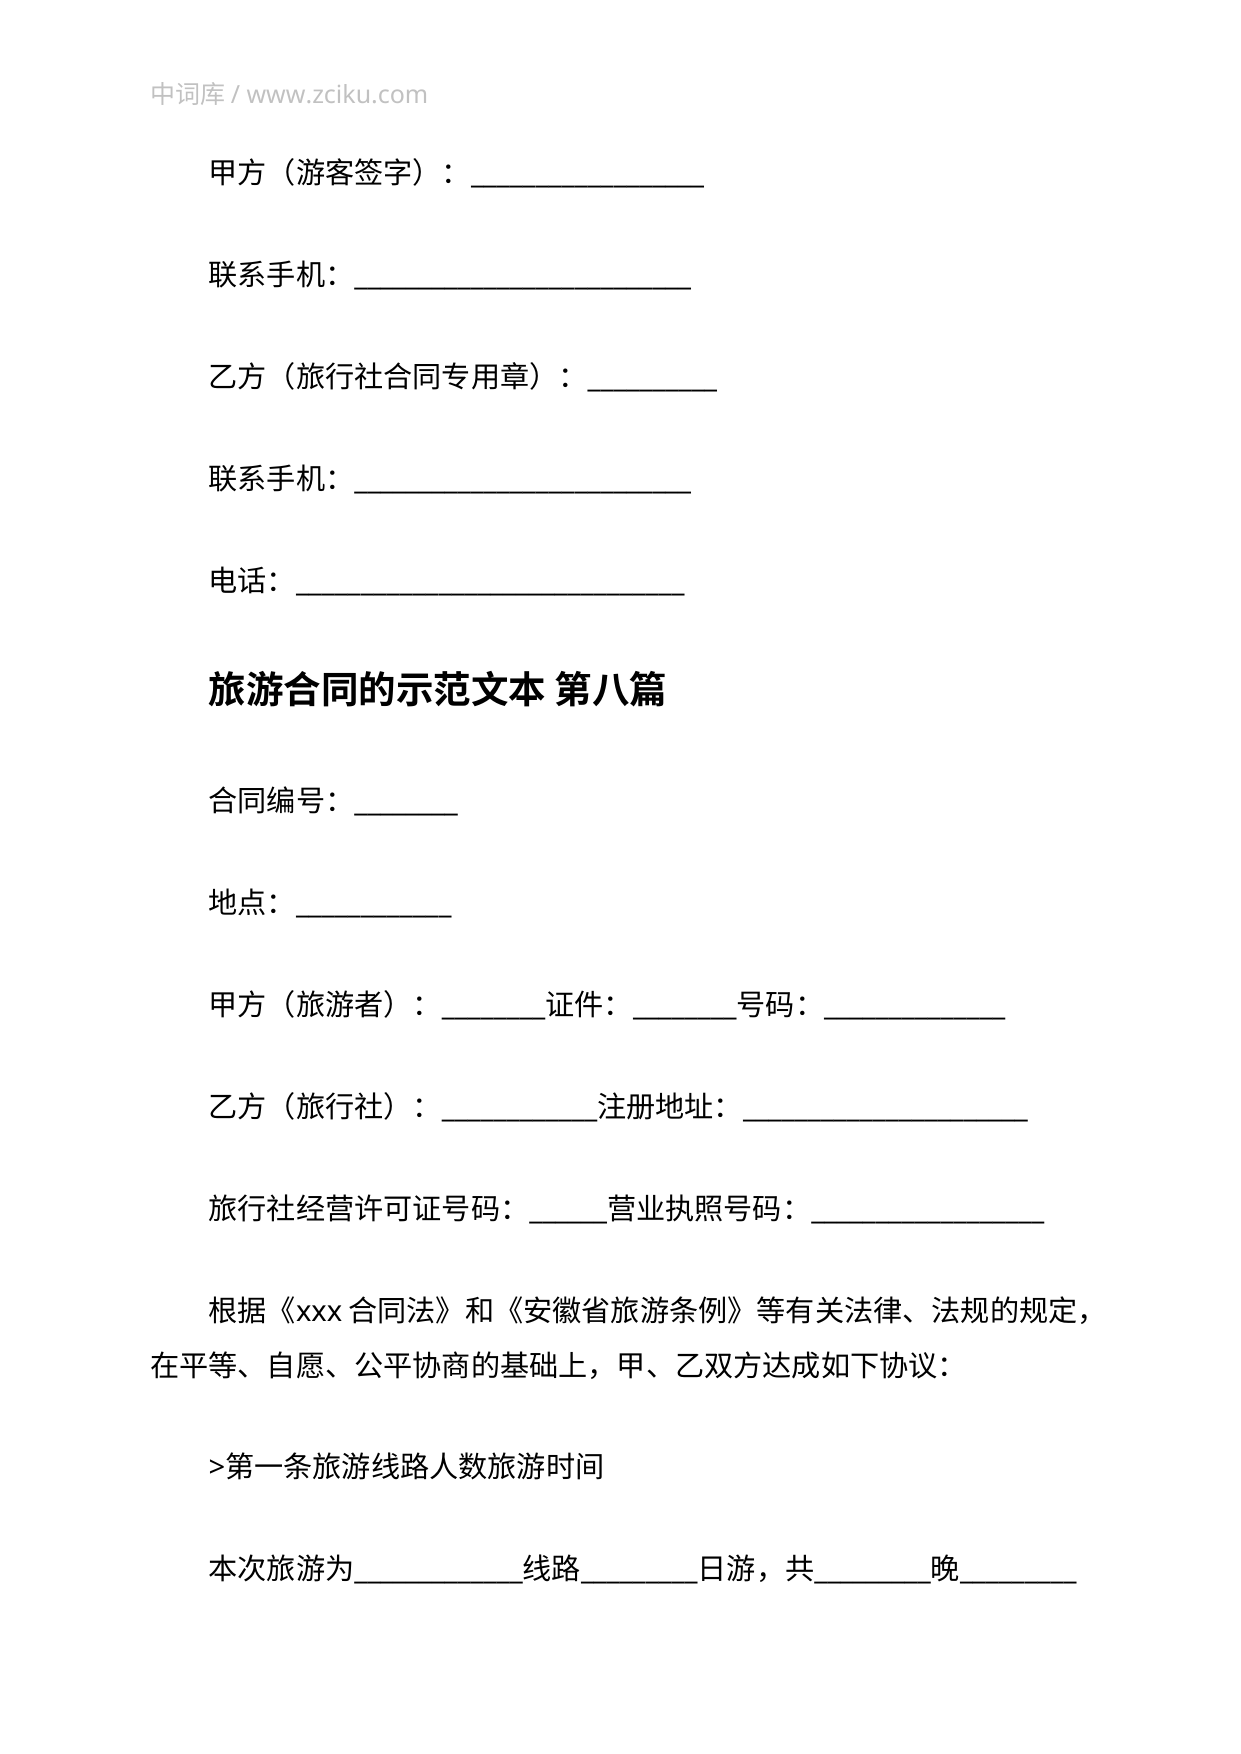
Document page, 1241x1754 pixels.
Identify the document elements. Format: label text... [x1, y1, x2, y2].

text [150, 1546, 1090, 1588]
text 根据《xxx合同法》和《安徽省旅游条例》等有关法律、法规的规定，在平等、自愿、公平协商的基础上，甲、乙双方达成如下协议： [150, 1287, 1090, 1384]
text 联系手机：__________________________ [150, 456, 1090, 498]
text 旅游合同的示范文本 第八篇 [150, 660, 1090, 714]
text 乙方（旅行社合同专用章）：__________ [150, 354, 1090, 396]
text 甲方（旅游者）：________证件：________号码：______________ [150, 981, 1090, 1024]
text 联系手机：__________________________ [150, 252, 1090, 294]
text 旅行社经营许可证号码：______营业执照号码：__________________ [150, 1185, 1090, 1228]
text 合同编号：________ [150, 777, 1090, 820]
text 甲方（游客签字）：__________________ [150, 150, 1090, 192]
text >第一条旅游线路人数旅游时间 [150, 1444, 1090, 1486]
text 乙方（旅行社）：____________注册地址：______________________ [150, 1083, 1090, 1126]
text 电话：______________________________ [150, 558, 1090, 600]
text 地点：____________ [150, 879, 1090, 922]
